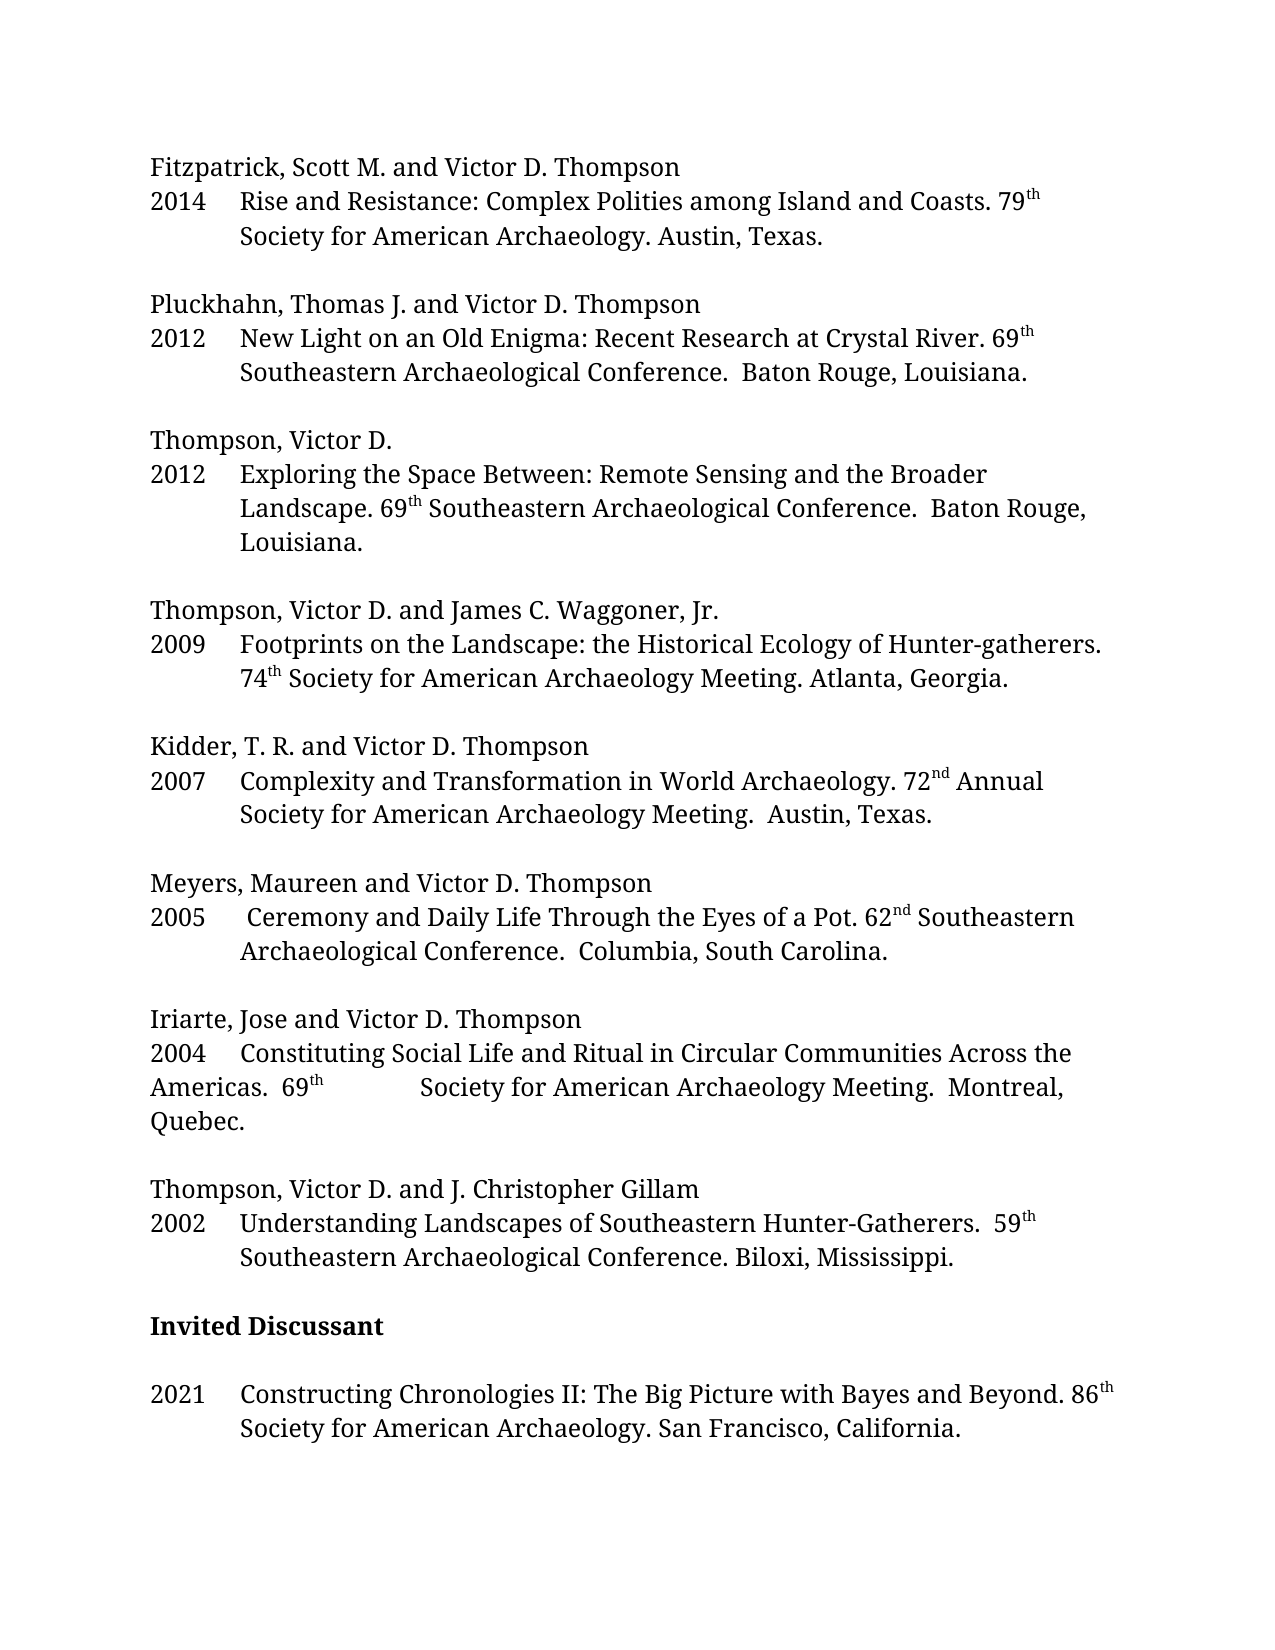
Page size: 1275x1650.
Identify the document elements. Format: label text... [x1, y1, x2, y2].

text Pluckhahn, Thomas J. and Victor D. Thompson [150, 286, 1125, 320]
text Iriarte, Jose and Victor D. Thompson [150, 1002, 1125, 1036]
text Fitzpatrick, Scott M. and Victor D. Thompson [150, 150, 1125, 184]
text 2021 Constructing Chronologies II: The Big Picture with Bayes and Beyond. 86th Society for American Archaeology. San Francisco, California. [150, 1376, 1125, 1444]
text 2009 Footprints on the Landscape: the Historical Ecology of Hunter-gatherers. 74th Society for American Archaeology Meeting. Atlanta, Georgia. [150, 627, 1125, 695]
text 2014 Rise and Resistance: Complex Polities among Island and Coasts. 79th Society for American Archaeology. Austin, Texas. [150, 184, 1125, 252]
text 2004 Constituting Social Life and Ritual in Circular Communities Across the Americas. 69th Society for American Archaeology Meeting. Montreal, Quebec. [150, 1036, 1125, 1138]
text Invited Discussant [150, 1308, 1125, 1342]
text 2012 New Light on an Old Enigma: Recent Research at Crystal River. 69th Southeastern Archaeological Conference. Baton Rouge, Louisiana. [150, 320, 1125, 388]
text Thompson, Victor D. and James C. Waggoner, Jr. [150, 593, 1125, 627]
text 2002 Understanding Landscapes of Southeastern Hunter-Gatherers. 59th Southeastern Archaeological Conference. Biloxi, Mississippi. [150, 1206, 1125, 1274]
text 2007 Complexity and Transformation in World Archaeology. 72nd Annual Society for American Archaeology Meeting. Austin, Texas. [150, 763, 1125, 831]
text Thompson, Victor D. and J. Christopher Gillam [150, 1172, 1125, 1206]
text Thompson, Victor D. [150, 422, 1125, 457]
text Meyers, Maureen and Victor D. Thompson [150, 865, 1125, 899]
text 2005 Ceremony and Daily Life Through the Eyes of a Pot. 62nd Southeastern Archaeological Conference. Columbia, South Carolina. [150, 899, 1125, 967]
text Kidder, T. R. and Victor D. Thompson [150, 729, 1125, 763]
text 2012 Exploring the Space Between: Remote Sensing and the Broader Landscape. 69th Southeastern Archaeological Conference. Baton Rouge, Louisiana. [150, 457, 1125, 559]
